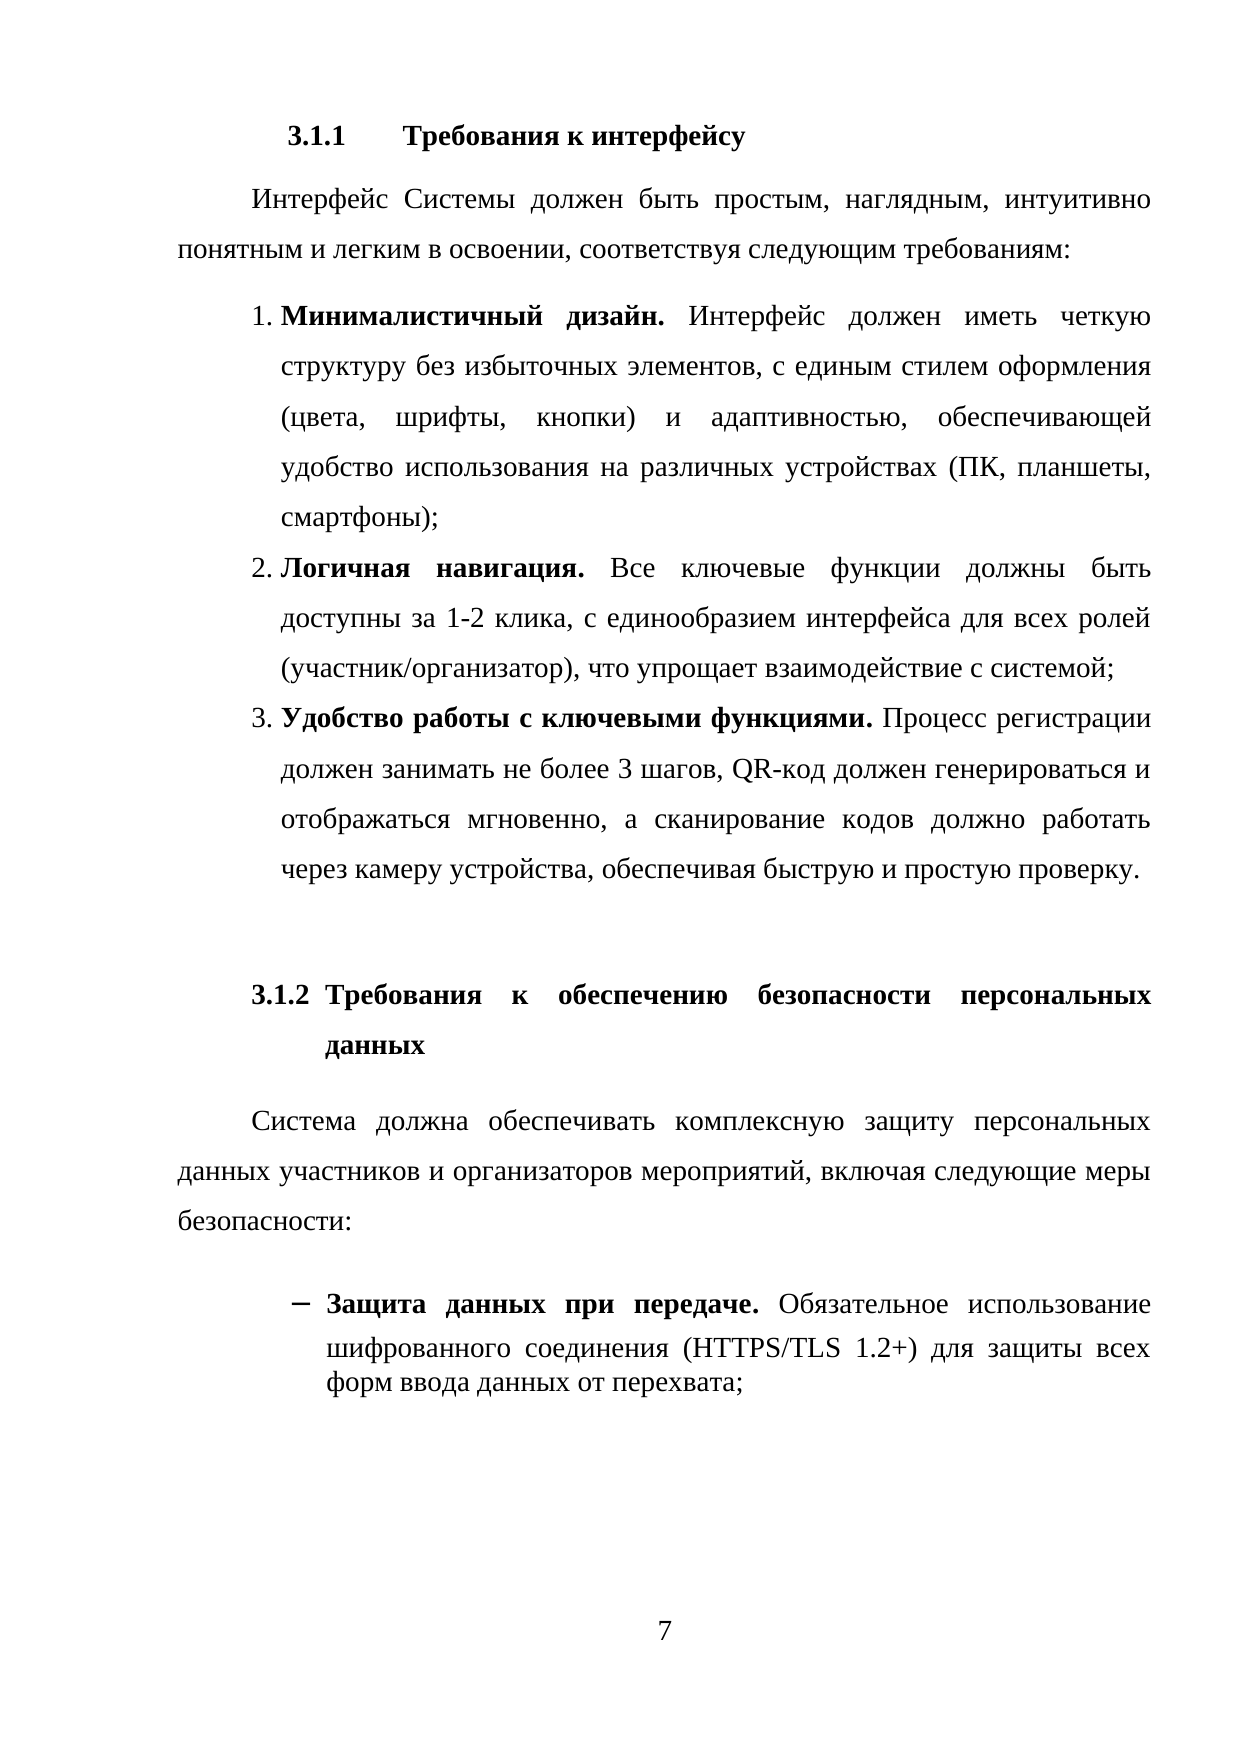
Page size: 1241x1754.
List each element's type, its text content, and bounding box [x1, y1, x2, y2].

subtitle Требования к интерфейсу [287, 118, 1152, 152]
text Система должна обеспечивать комплексную защиту персональных данных участников и организаторов мероприятий, включая следующие меры безопасности: [177, 1103, 1152, 1237]
subtitle Требования к обеспечению безопасности персональных данных [251, 977, 1152, 1061]
text Интерфейс Системы должен быть простым, наглядным, интуитивно понятным и легким в освоении, соответствуя следующим требованиям: [177, 181, 1152, 265]
list Удобство работы с ключевыми функциями. Процесс регистрации должен занимать не более 3 шагов, QR-код должен генерироваться и отображаться мгновенно, а сканирование кодов должно работать через камеру устройства, обеспечивая быструю и простую проверку. [251, 701, 1152, 885]
list Логичная навигация. Все ключевые функции должны быть доступны за 1-2 клика, с единообразием интерфейса для всех ролей (участник/организатор), что упрощает взаимодействие с системой; [251, 550, 1152, 684]
list Минималистичный дизайн. Интерфейс должен иметь четкую структуру без избыточных элементов, с единым стилем оформления (цвета, шрифты, кнопки) и адаптивностью, обеспечивающей удобство использования на различных устройствах (ПК, планшеты, смартфоны); [251, 298, 1152, 533]
list Защита данных при передаче. Обязательное использование шифрованного соединения (HTTPS/TLS 1.2+) для защиты всех форм ввода данных от перехвата; [288, 1270, 1152, 1397]
